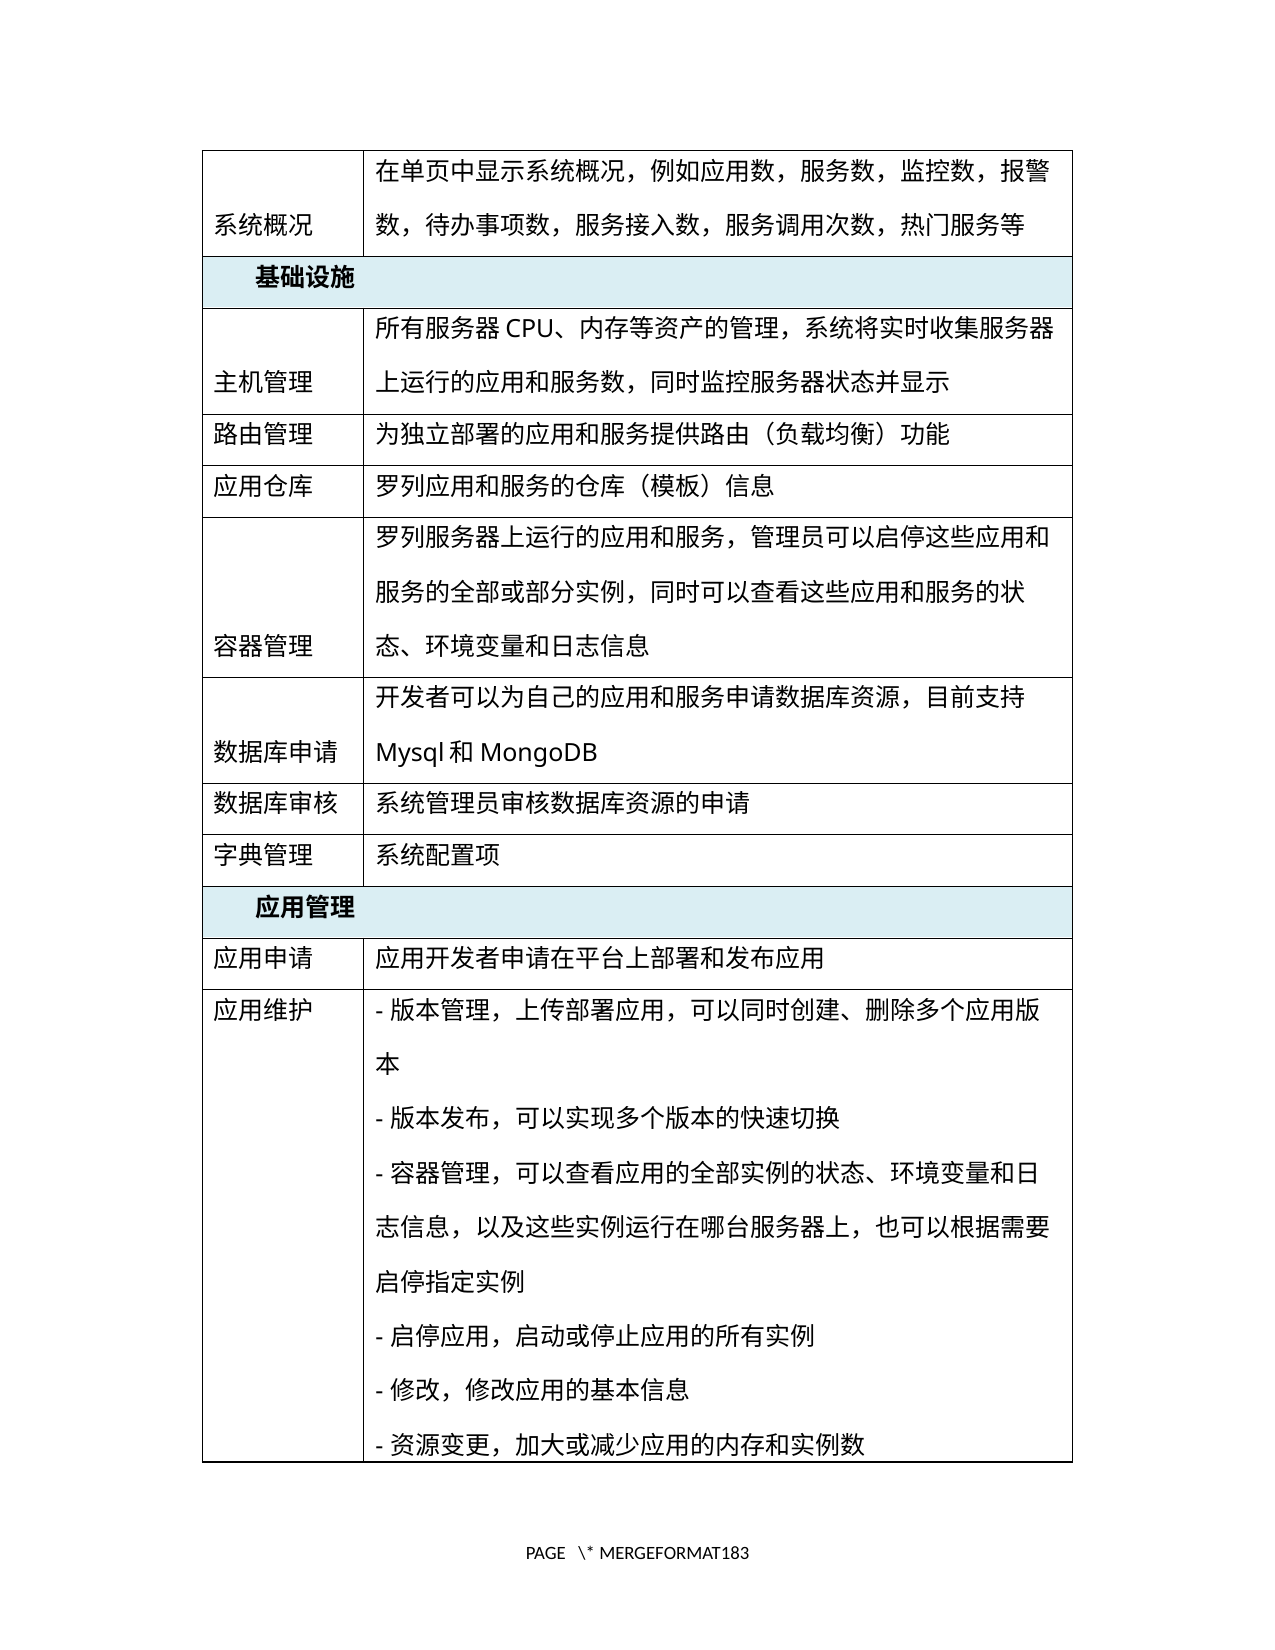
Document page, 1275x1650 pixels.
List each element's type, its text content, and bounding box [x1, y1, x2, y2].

table_cell 基础设施 [203, 257, 1072, 307]
table_cell 系统配置项 [364, 835, 1072, 886]
table_cell 罗列应用和服务的仓库（模板）信息 [364, 466, 1072, 517]
table_cell 系统概况 [203, 151, 363, 256]
table_cell 系统管理员审核数据库资源的申请 [364, 784, 1072, 834]
table_cell 在单页中显示系统概况，例如应用数，服务数，监控数，报警数，待办事项数，服务接入数，服务调用次数，热门服务等 [364, 151, 1072, 256]
table_cell 为独立部署的应用和服务提供路由（负载均衡）功能 [364, 415, 1072, 465]
table_cell 路由管理 [203, 415, 363, 465]
table_cell 字典管理 [203, 835, 363, 886]
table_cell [364, 990, 1072, 1461]
table_cell 罗列服务器上运行的应用和服务，管理员可以启停这些应用和服务的全部或部分实例，同时可以查看这些应用和服务的状态、环境变量和日志信息 [364, 518, 1072, 677]
table_cell 数据库申请 [203, 678, 363, 783]
table_cell 数据库审核 [203, 784, 363, 834]
table_cell 应用仓库 [203, 466, 363, 517]
table_cell 所有服务器CPU、内存等资产的管理，系统将实时收集服务器上运行的应用和服务数，同时监控服务器状态并显示 [364, 309, 1072, 413]
table_cell 应用管理 [203, 887, 1072, 937]
table_cell 开发者可以为自己的应用和服务申请数据库资源，目前支持Mysql和MongoDB [364, 678, 1072, 783]
table_cell 应用申请 [203, 939, 363, 989]
table_cell 主机管理 [203, 309, 363, 413]
table_cell 应用开发者申请在平台上部署和发布应用 [364, 939, 1072, 989]
table_cell 容器管理 [203, 518, 363, 677]
table_cell 应用维护 [203, 990, 363, 1461]
